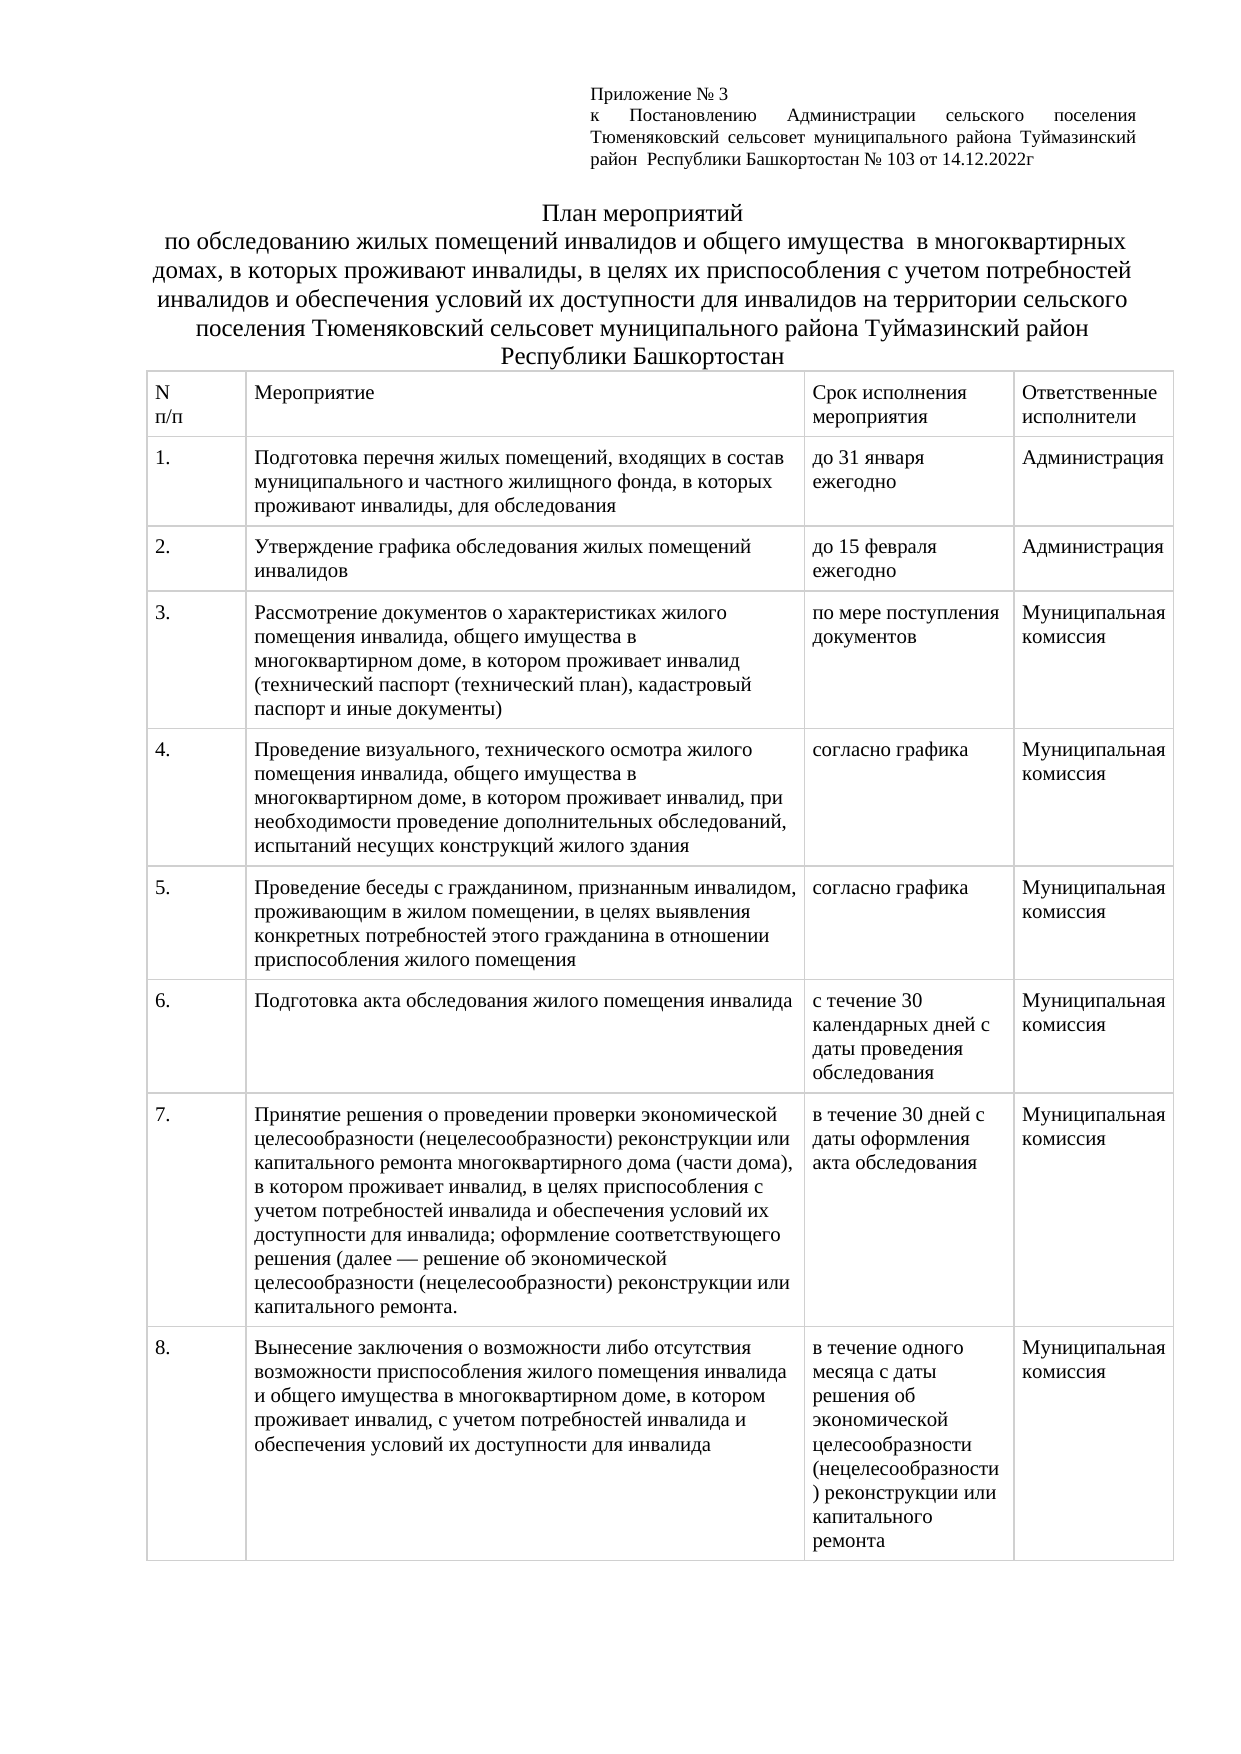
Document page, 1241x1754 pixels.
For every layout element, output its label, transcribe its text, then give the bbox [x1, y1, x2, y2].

table_cell 3. [148, 592, 245, 728]
table_cell Администрация [1015, 527, 1173, 590]
table_cell Утверждение графика обследования жилых помещений инвалидов [247, 527, 804, 590]
table_cell по мере поступления документов [805, 592, 1013, 728]
table_cell 6. [148, 980, 245, 1092]
table_cell согласно графика [805, 729, 1013, 865]
table_cell с течение 30 календарных дней с даты проведения обследования [805, 980, 1013, 1092]
table_cell в течение одного месяца с даты решения об экономической целесообразности (нецелесообразности) реконструкции или капитального ремонта [805, 1327, 1013, 1559]
table_cell Муниципальная комиссия [1015, 867, 1173, 979]
table_cell согласно графика [805, 867, 1013, 979]
table_cell 7. [148, 1094, 245, 1326]
table_cell Подготовка акта обследования жилого помещения инвалида [247, 980, 804, 1092]
text План мероприятий [148, 198, 1137, 226]
table_cell 4. [148, 729, 245, 865]
text к Постановлению Администрации сельского поселения Тюменяковский сельсовет муниципального района Туймазинский район Республики Башкортостан № 103 от 14.12.2022г [590, 104, 1137, 169]
table_cell Муниципальная комиссия [1015, 729, 1173, 865]
table_cell Проведение визуального, технического осмотра жилого помещения инвалида, общего имущества в многоквартирном доме, в котором проживает инвалид, при необходимости проведение дополнительных обследований, испытаний несущих конструкций жилого здания [247, 729, 804, 865]
table_cell Проведение беседы с гражданином, признанным инвалидом, проживающим в жилом помещении, в целях выявления конкретных потребностей этого гражданина в отношении приспособления жилого помещения [247, 867, 804, 979]
table_header Срок исполнения мероприятия [805, 372, 1013, 436]
table_cell 2. [148, 527, 245, 590]
table_cell Муниципальная комиссия [1015, 592, 1173, 728]
table_cell до 31 января ежегодно [805, 437, 1013, 525]
table_header Ответственные исполнители [1015, 372, 1173, 436]
table_cell Муниципальная комиссия [1015, 1327, 1173, 1559]
table_cell Принятие решения о проведении проверки экономической целесообразности (нецелесообразности) реконструкции или капитального ремонта многоквартирного дома (части дома), в котором проживает инвалид, в целях приспособления с учетом потребностей инвалида и обеспечения условий их доступности для инвалида; оформление соответствующего решения (далее — решение об экономической целесообразности (нецелесообразности) реконструкции или капитального ремонта. [247, 1094, 804, 1326]
table_cell 1. [148, 437, 245, 525]
table_header N п/п [148, 372, 245, 436]
table_cell 5. [148, 867, 245, 979]
table_cell Вынесение заключения о возможности либо отсутствия возможности приспособления жилого помещения инвалида и общего имущества в многоквартирном доме, в котором проживает инвалид, с учетом потребностей инвалида и обеспечения условий их доступности для инвалида [247, 1327, 804, 1559]
table_cell Рассмотрение документов о характеристиках жилого помещения инвалида, общего имущества в многоквартирном доме, в котором проживает инвалид (технический паспорт (технический план), кадастровый паспорт и иные документы) [247, 592, 804, 728]
text по обследованию жилых помещений инвалидов и общего имущества в многоквартирных домах, в которых проживают инвалиды, в целях их приспособления с учетом потребностей инвалидов и обеспечения условий их доступности для инвалидов на территории сельского поселения Тюменяковский сельсовет муниципального района Туймазинский район Республики Башкортостан [148, 226, 1137, 370]
table_cell Муниципальная комиссия [1015, 980, 1173, 1092]
table_cell Муниципальная комиссия [1015, 1094, 1173, 1326]
text Приложение № 3 [590, 83, 1137, 104]
table_cell до 15 февраля ежегодно [805, 527, 1013, 590]
table_cell Подготовка перечня жилых помещений, входящих в состав муниципального и частного жилищного фонда, в которых проживают инвалиды, для обследования [247, 437, 804, 525]
table_cell Администрация [1015, 437, 1173, 525]
table_header Мероприятие [247, 372, 804, 436]
table_cell в течение 30 дней с даты оформления акта обследования [805, 1094, 1013, 1326]
table_cell 8. [148, 1327, 245, 1559]
